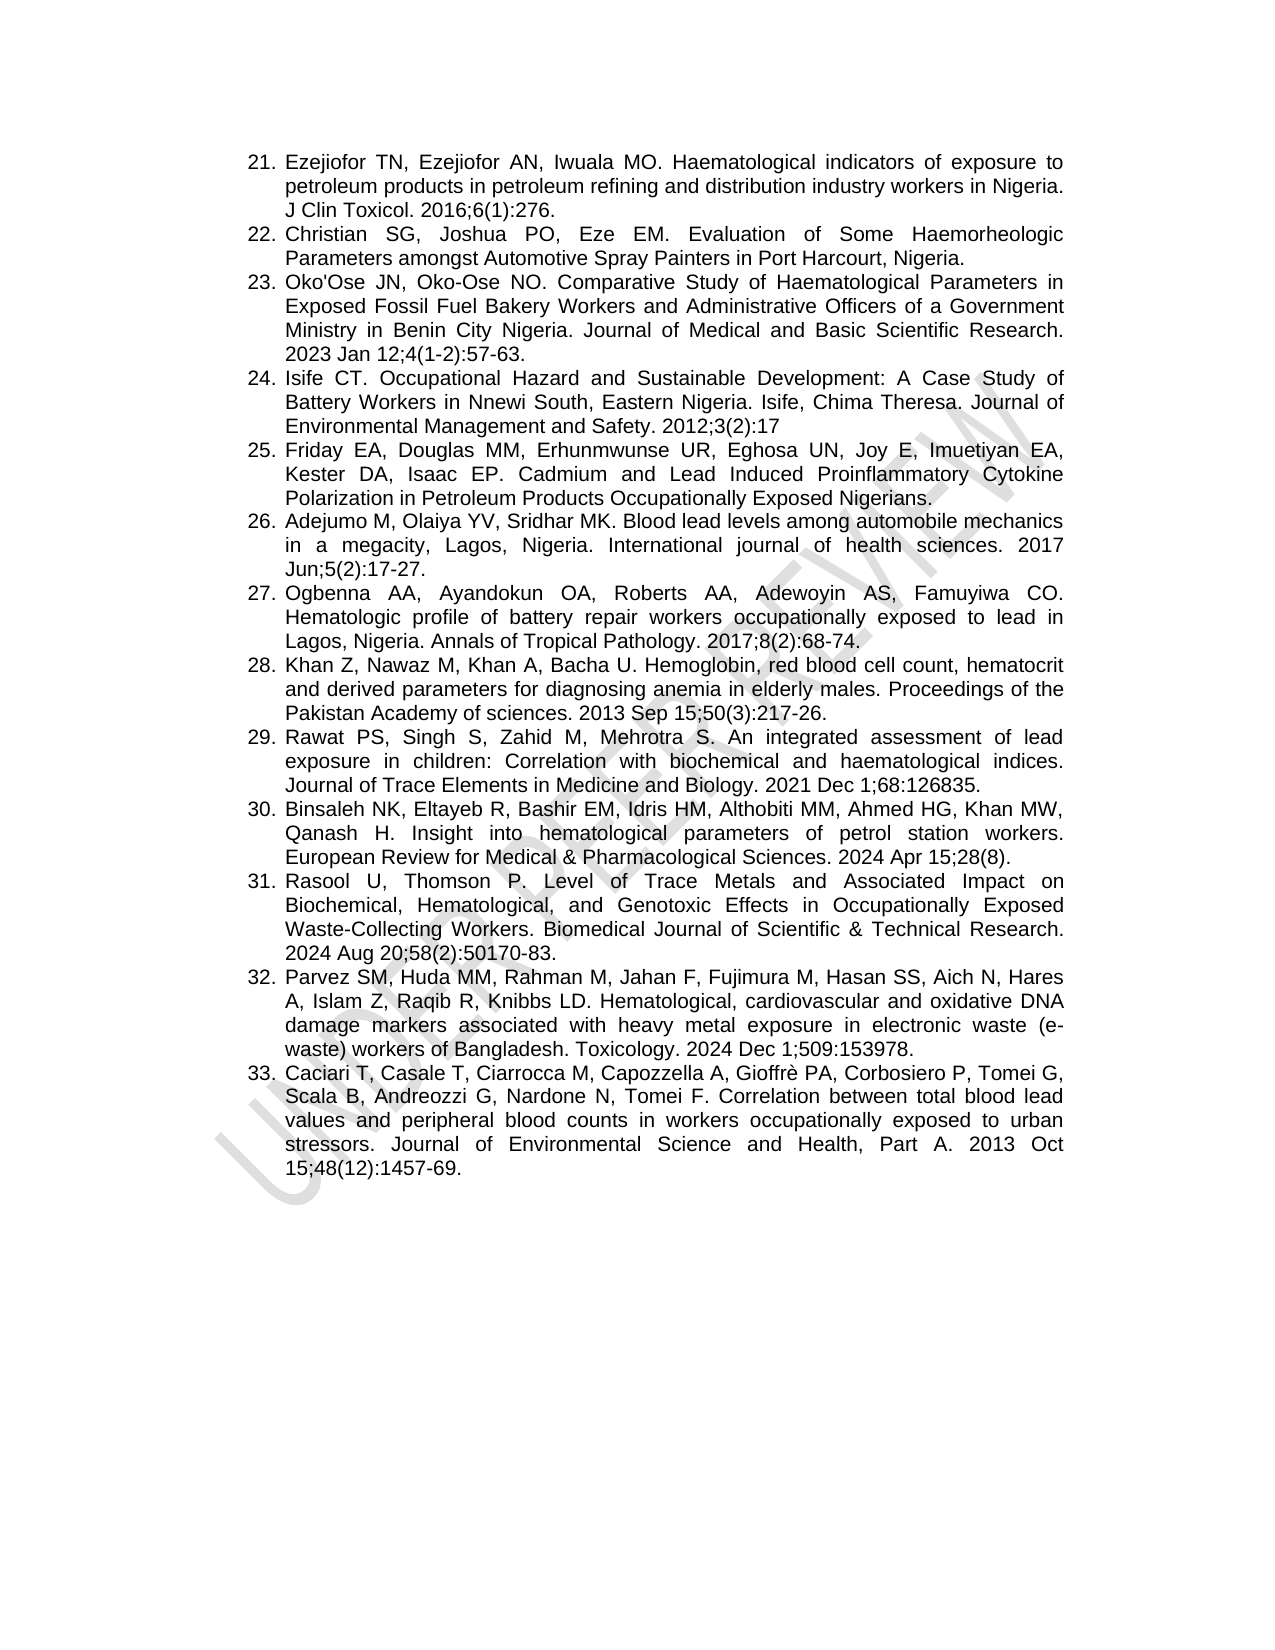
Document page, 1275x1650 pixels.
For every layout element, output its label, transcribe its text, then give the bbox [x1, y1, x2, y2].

list Ezejiofor TN, Ezejiofor AN, Iwuala MO. Haematological indicators of exposure to petroleum products in petroleum refining and distribution industry workers in Nigeria. J Clin Toxicol. 2016;6(1):276. [247, 150, 1065, 222]
list Caciari T, Casale T, Ciarrocca M, Capozzella A, Gioffrè PA, Corbosiero P, Tomei G, Scala B, Andreozzi G, Nardone N, Tomei F. Correlation between total blood lead values and peripheral blood counts in workers occupationally exposed to urban stressors. Journal of Environmental Science and Health, Part A. 2013 Oct 15;48(12):1457-69. [247, 1060, 1065, 1180]
list Ogbenna AA, Ayandokun OA, Roberts AA, Adewoyin AS, Famuyiwa CO. Hematologic profile of battery repair workers occupationally exposed to lead in Lagos, Nigeria. Annals of Tropical Pathology. 2017;8(2):68-74. [247, 581, 1065, 653]
list Parvez SM, Huda MM, Rahman M, Jahan F, Fujimura M, Hasan SS, Aich N, Hares A, Islam Z, Raqib R, Knibbs LD. Hematological, cardiovascular and oxidative DNA damage markers associated with heavy metal exposure in electronic waste (e-waste) workers of Bangladesh. Toxicology. 2024 Dec 1;509:153978. [247, 964, 1065, 1060]
list Rasool U, Thomson P. Level of Trace Metals and Associated Impact on Biochemical, Hematological, and Genotoxic Effects in Occupationally Exposed Waste-Collecting Workers. Biomedical Journal of Scientific & Technical Research. 2024 Aug 20;58(2):50170-83. [247, 869, 1065, 964]
list Oko'Ose JN, Oko-Ose NO. Comparative Study of Haematological Parameters in Exposed Fossil Fuel Bakery Workers and Administrative Officers of a Government Ministry in Benin City Nigeria. Journal of Medical and Basic Scientific Research. 2023 Jan 12;4(1-2):57-63. [247, 270, 1065, 366]
list Friday EA, Douglas MM, Erhunmwunse UR, Eghosa UN, Joy E, Imuetiyan EA, Kester DA, Isaac EP. Cadmium and Lead Induced Proinflammatory Cytokine Polarization in Petroleum Products Occupationally Exposed Nigerians. [247, 437, 1065, 509]
list Binsaleh NK, Eltayeb R, Bashir EM, Idris HM, Althobiti MM, Ahmed HG, Khan MW, Qanash H. Insight into hematological parameters of petrol station workers. European Review for Medical & Pharmacological Sciences. 2024 Apr 15;28(8). [247, 797, 1065, 869]
list Christian SG, Joshua PO, Eze EM. Evaluation of Some Haemorheologic Parameters amongst Automotive Spray Painters in Port Harcourt, Nigeria. [247, 222, 1065, 270]
list Khan Z, Nawaz M, Khan A, Bacha U. Hemoglobin, red blood cell count, hematocrit and derived parameters for diagnosing anemia in elderly males. Proceedings of the Pakistan Academy of sciences. 2013 Sep 15;50(3):217-26. [247, 653, 1065, 725]
list Adejumo M, Olaiya YV, Sridhar MK. Blood lead levels among automobile mechanics in a megacity, Lagos, Nigeria. International journal of health sciences. 2017 Jun;5(2):17-27. [247, 509, 1065, 581]
list Isife CT. Occupational Hazard and Sustainable Development: A Case Study of Battery Workers in Nnewi South, Eastern Nigeria. Isife, Chima Theresa. Journal of Environmental Management and Safety. 2012;3(2):17 [247, 366, 1065, 437]
list Rawat PS, Singh S, Zahid M, Mehrotra S. An integrated assessment of lead exposure in children: Correlation with biochemical and haematological indices. Journal of Trace Elements in Medicine and Biology. 2021 Dec 1;68:126835. [247, 725, 1065, 797]
